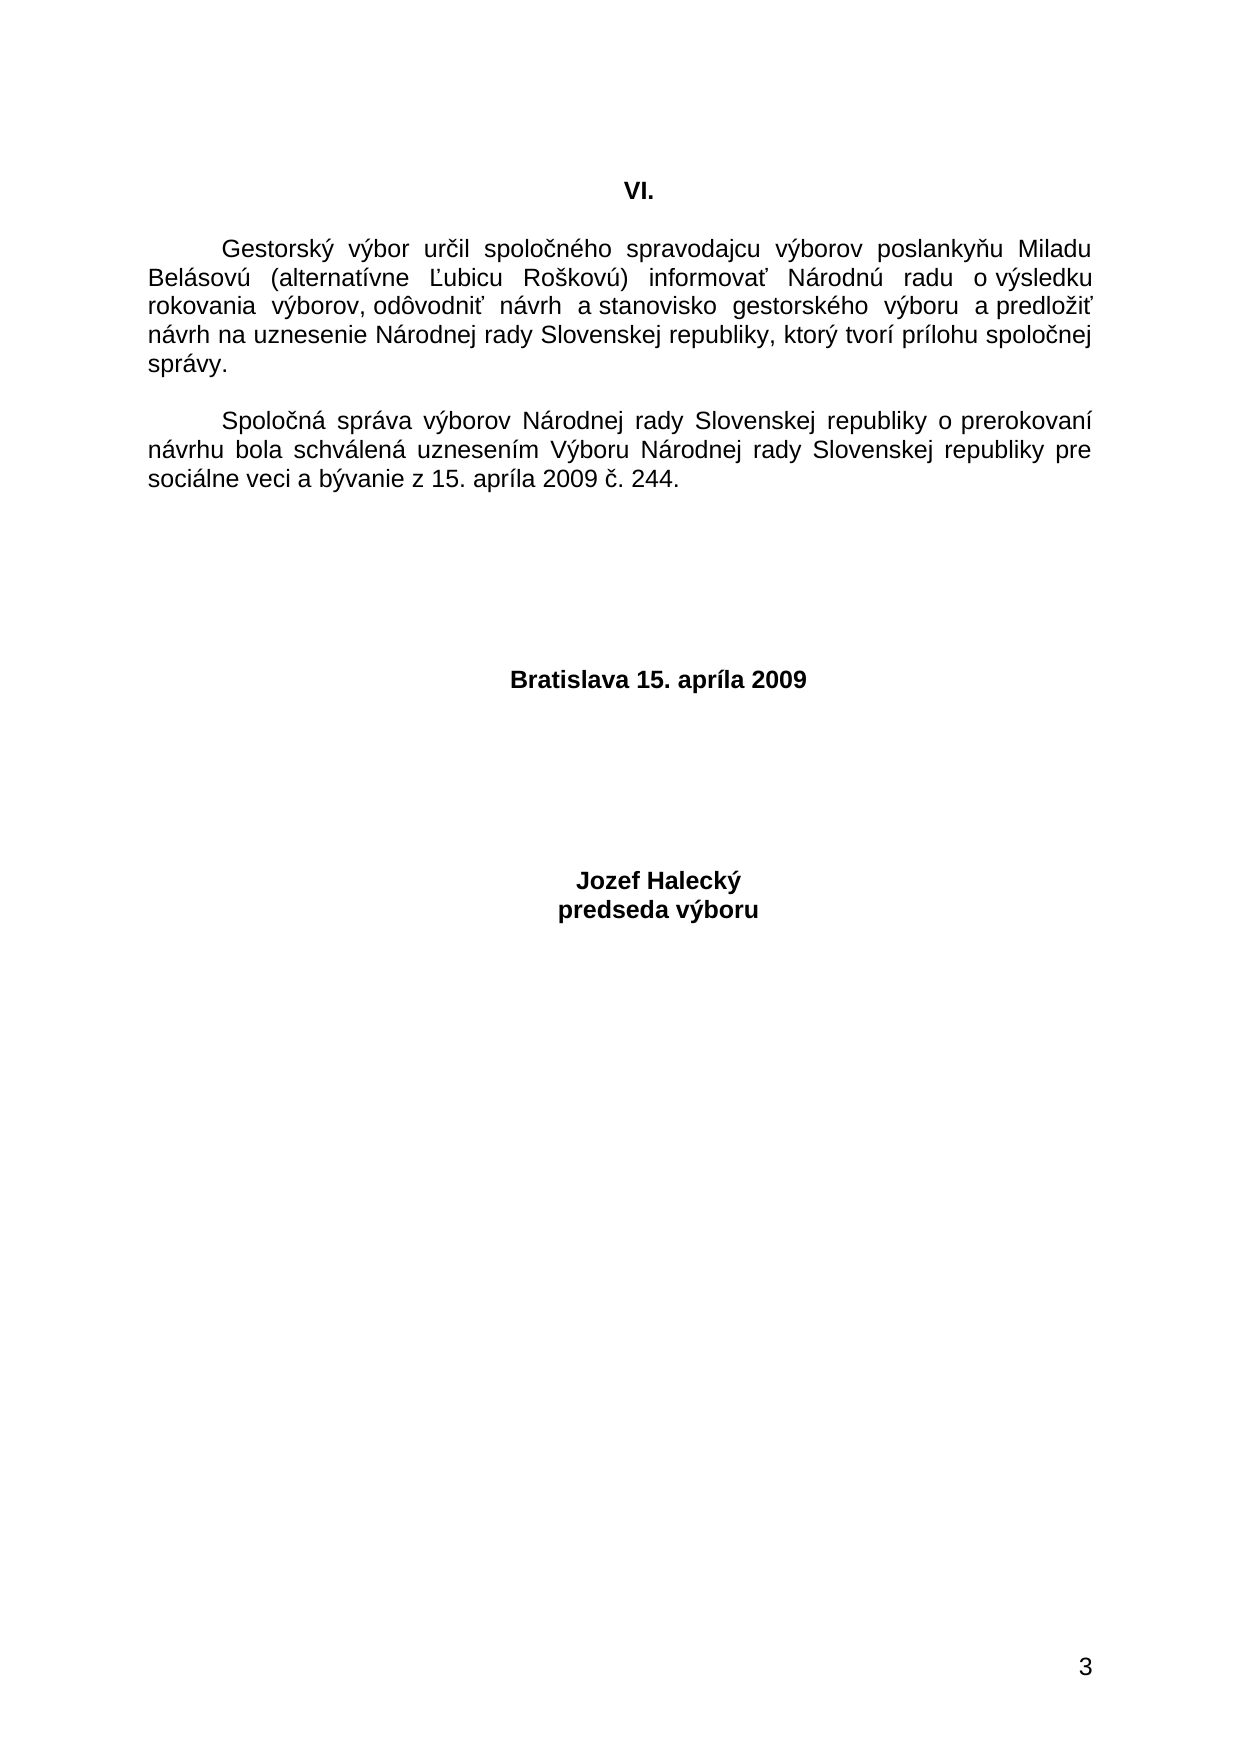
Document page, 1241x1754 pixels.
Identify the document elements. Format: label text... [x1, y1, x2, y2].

text VI. [185, 176, 1093, 205]
text predseda výboru [224, 895, 1093, 924]
text Gestorský výbor určil spoločného spravodajcu výborov poslankyňu Miladu Belásovú (alternatívne Ľubicu Roškovú) informovať Národnú radu o výsledku rokovania výborov, odôvodniť návrh a stanovisko gestorského výboru a predložiť návrh na uznesenie Národnej rady Slovenskej republiky, ktorý tvorí prílohu spoločnej správy. [148, 234, 1093, 378]
text Jozef Halecký [224, 866, 1093, 895]
text Spoločná správa výborov Národnej rady Slovenskej republiky o prerokovaní návrhu bola schválená uznesením Výboru Národnej rady Slovenskej republiky pre sociálne veci a bývanie z 15. apríla 2009 č. 244. [148, 406, 1093, 493]
text Bratislava 15. apríla 2009 [224, 665, 1093, 694]
